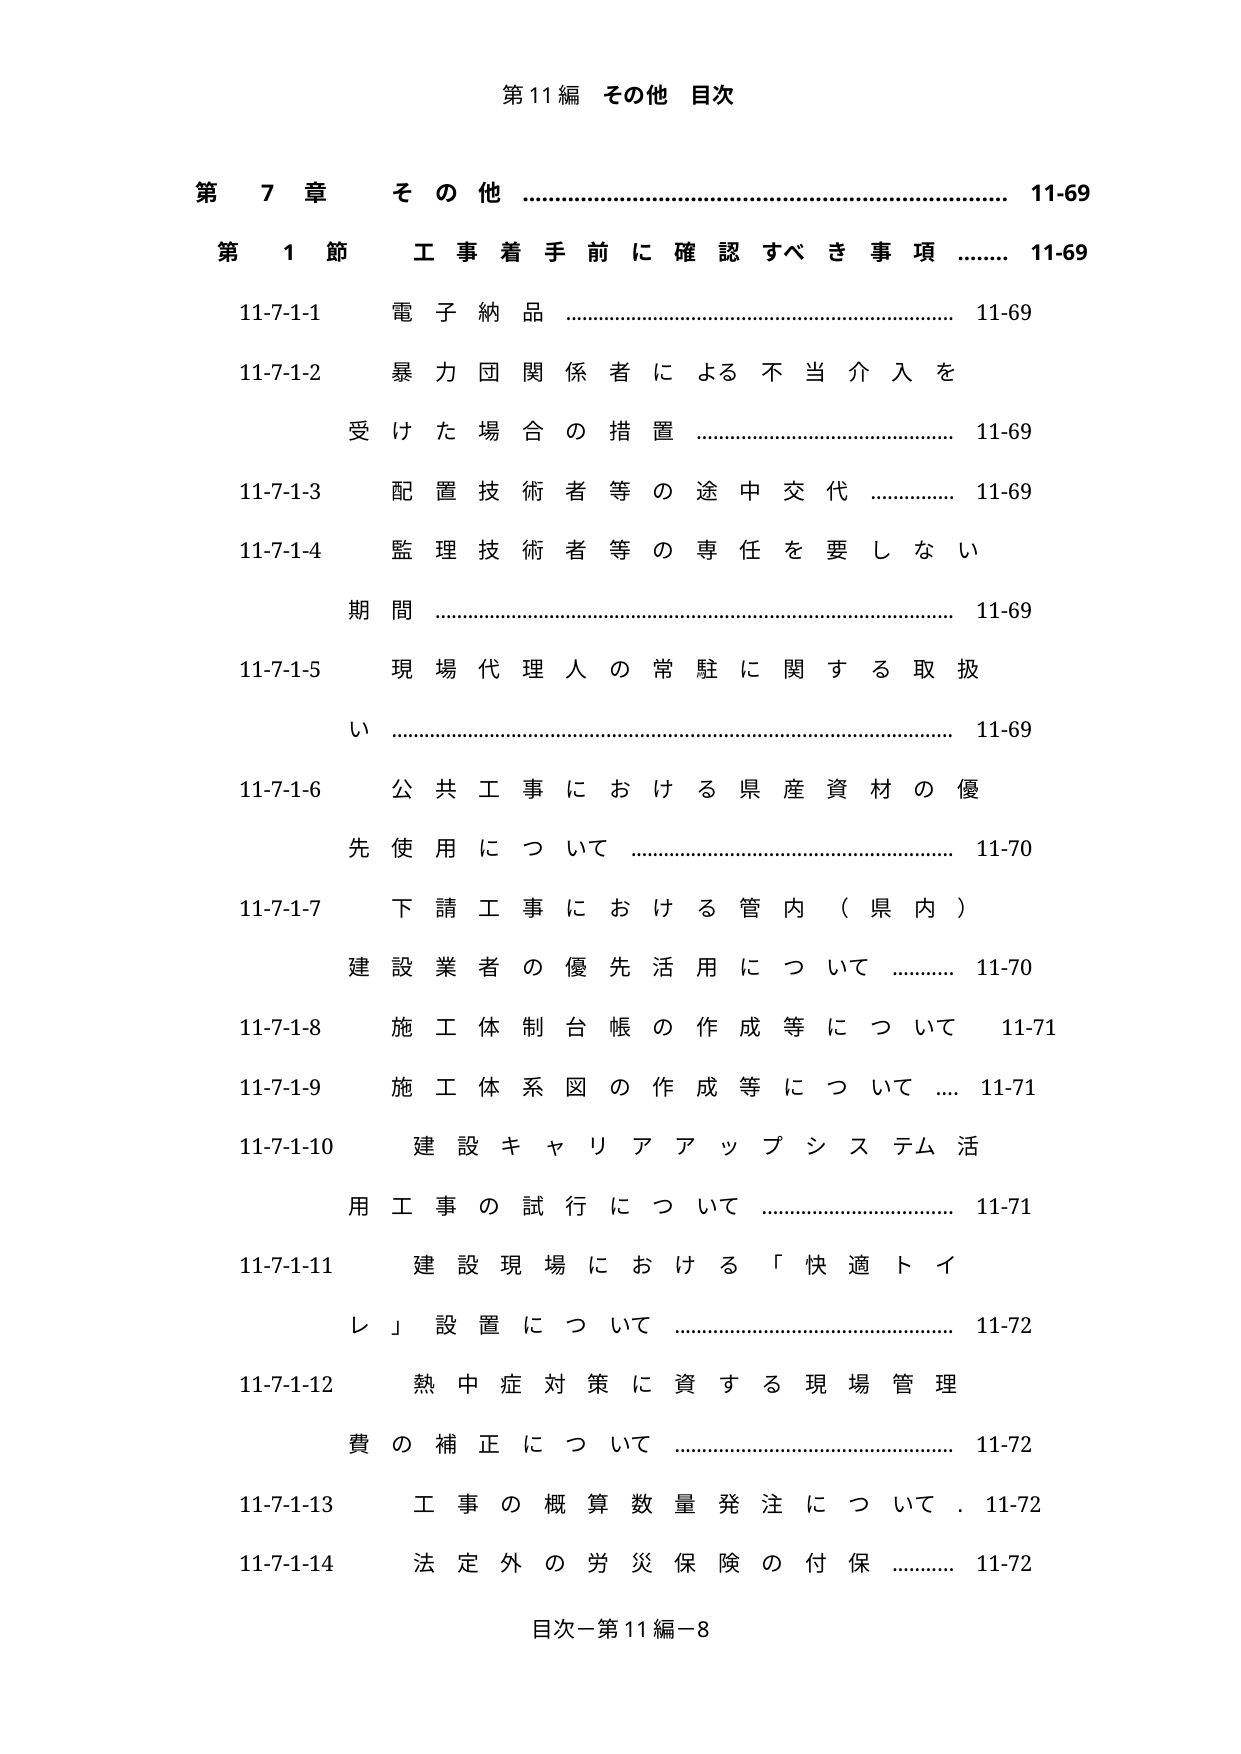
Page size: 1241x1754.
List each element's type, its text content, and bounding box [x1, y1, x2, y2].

text 11-7-1-13 工事の概算数量発注について 11-72 [218, 1473, 1018, 1532]
text 11-7-1-5 現場代理人の常駐に関する取扱い 11-69 [218, 639, 1018, 758]
text 11-7-1-9 施工体系図の作成等について 11-71 [218, 1056, 1018, 1115]
text 第1節 工事着手前に確認すべき事項 11-69 [196, 222, 1088, 281]
text 第7章 その他 11-69 [174, 162, 1088, 222]
text 11-7-1-7 下請工事における管内（県内）建設業者の優先活用について 11-70 [218, 877, 1018, 996]
text 11-7-1-2 暴力団関係者による不当介入を受けた場合の措置 11-69 [218, 341, 1018, 460]
text 11-7-1-3 配置技術者等の途中交代 11-69 [218, 460, 1018, 519]
text 11-7-1-4 監理技術者等の専任を要しない期間 11-69 [218, 519, 1018, 639]
text 11-7-1-12 熱中症対策に資する現場管理費の補正について 11-72 [218, 1354, 1018, 1473]
text 11-7-1-6 公共工事における県産資材の優先使用について 11-70 [218, 758, 1018, 877]
text 11-7-1-11 建設現場における「快適トイレ」設置について 11-72 [218, 1234, 1018, 1354]
text 11-7-1-14 法定外の労災保険の付保 11-72 [218, 1532, 1018, 1592]
text 11-7-1-1 電子納品 11-69 [218, 281, 1018, 341]
text 11-7-1-8 施工体制台帳の作成等について 11-71 [218, 996, 1018, 1056]
text 11-7-1-10 建設キャリアアップシステム活用工事の試行について 11-71 [218, 1115, 1018, 1234]
